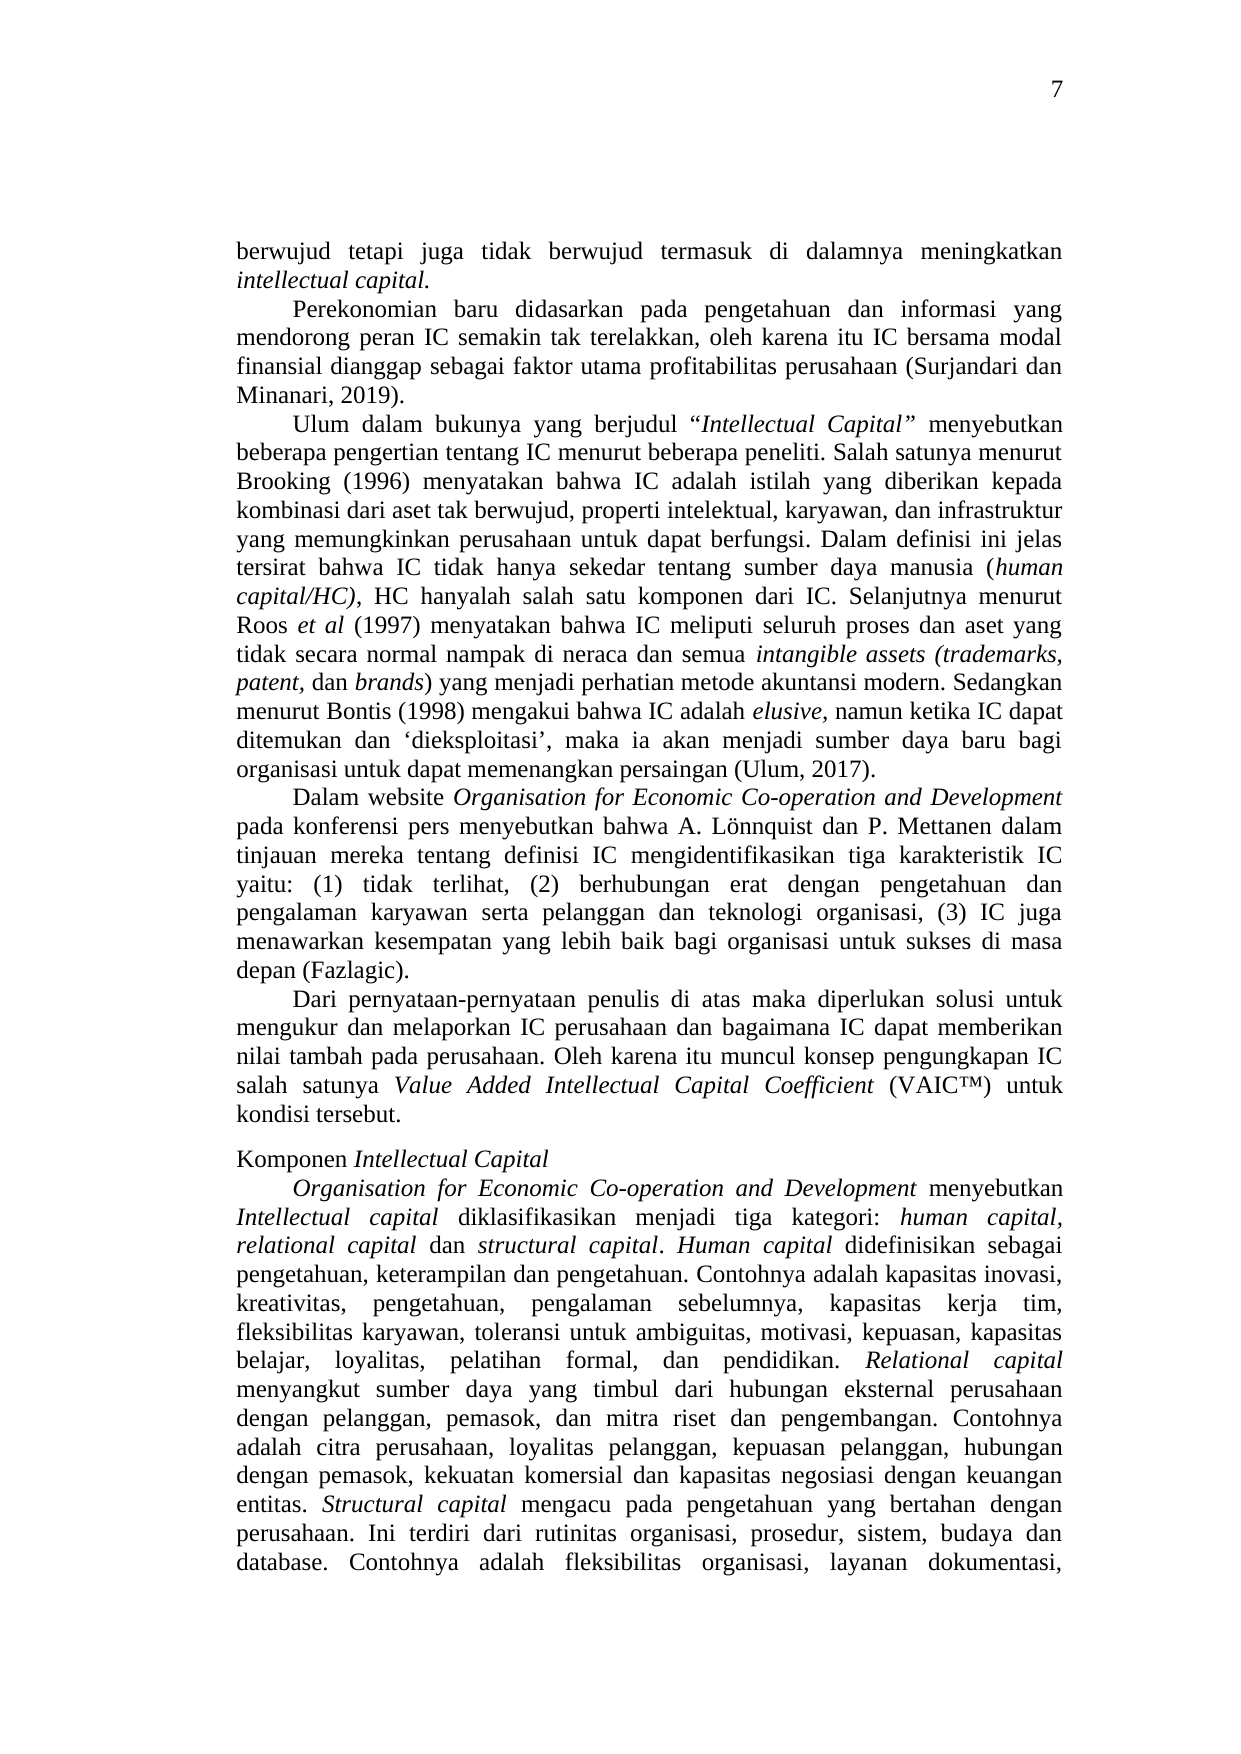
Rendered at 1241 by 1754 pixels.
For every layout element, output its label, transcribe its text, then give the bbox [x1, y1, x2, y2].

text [236, 236, 1063, 294]
text Ulum dalam bukunya yang berjudul “Intellectual Capital” menyebutkan beberapa pengertian tentang IC menurut beberapa peneliti. Salah satunya menurut Brooking (1996) menyatakan bahwa IC adalah istilah yang diberikan kepada kombinasi dari aset tak berwujud, properti intelektual, karyawan, dan infrastruktur yang memungkinkan perusahaan untuk dapat berfungsi. Dalam definisi ini jelas tersirat bahwa IC tidak hanya sekedar tentang sumber daya manusia (human capital/HC), HC hanyalah salah satu komponen dari IC. Selanjutnya menurut Roos et al (1997) menyatakan bahwa IC meliputi seluruh proses dan aset yang tidak secara normal nampak di neraca dan semua intangible assets (trademarks, patent, dan brands) yang menjadi perhatian metode akuntansi modern. Sedangkan menurut Bontis (1998) mengakui bahwa IC adalah elusive, namun ketika IC dapat ditemukan dan ‘dieksploitasi’, maka ia akan menjadi sumber daya baru bagi organisasi untuk dapat memenangkan persaingan (Ulum, 2017). [236, 409, 1063, 782]
subtitle Komponen Intellectual Capital [236, 1144, 1063, 1173]
text Dari pernyataan-pernyataan penulis di atas maka diperlukan solusi untuk mengukur dan melaporkan IC perusahaan dan bagaimana IC dapat memberikan nilai tambah pada perusahaan. Oleh karena itu muncul konsep pengungkapan IC salah satunya Value Added Intellectual Capital Coefficient (VAIC™) untuk kondisi tersebut. [236, 984, 1063, 1127]
text Dalam website Organisation for Economic Co-operation and Development pada konferensi pers menyebutkan bahwa A. Lönnquist dan P. Mettanen dalam tinjauan mereka tentang definisi IC mengidentifikasikan tiga karakteristik IC yaitu: (1) tidak terlihat, (2) berhubungan erat dengan pengetahuan dan pengalaman karyawan serta pelanggan dan teknologi organisasi, (3) IC juga menawarkan kesempatan yang lebih baik bagi organisasi untuk sukses di masa depan (Fazlagic). [236, 782, 1063, 984]
text Perekonomian baru didasarkan pada pengetahuan dan informasi yang mendorong peran IC semakin tak terelakkan, oleh karena itu IC bersama modal finansial dianggap sebagai faktor utama profitabilitas perusahaan (Surjandari dan Minanari, 2019). [236, 294, 1063, 409]
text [236, 1173, 1063, 1575]
